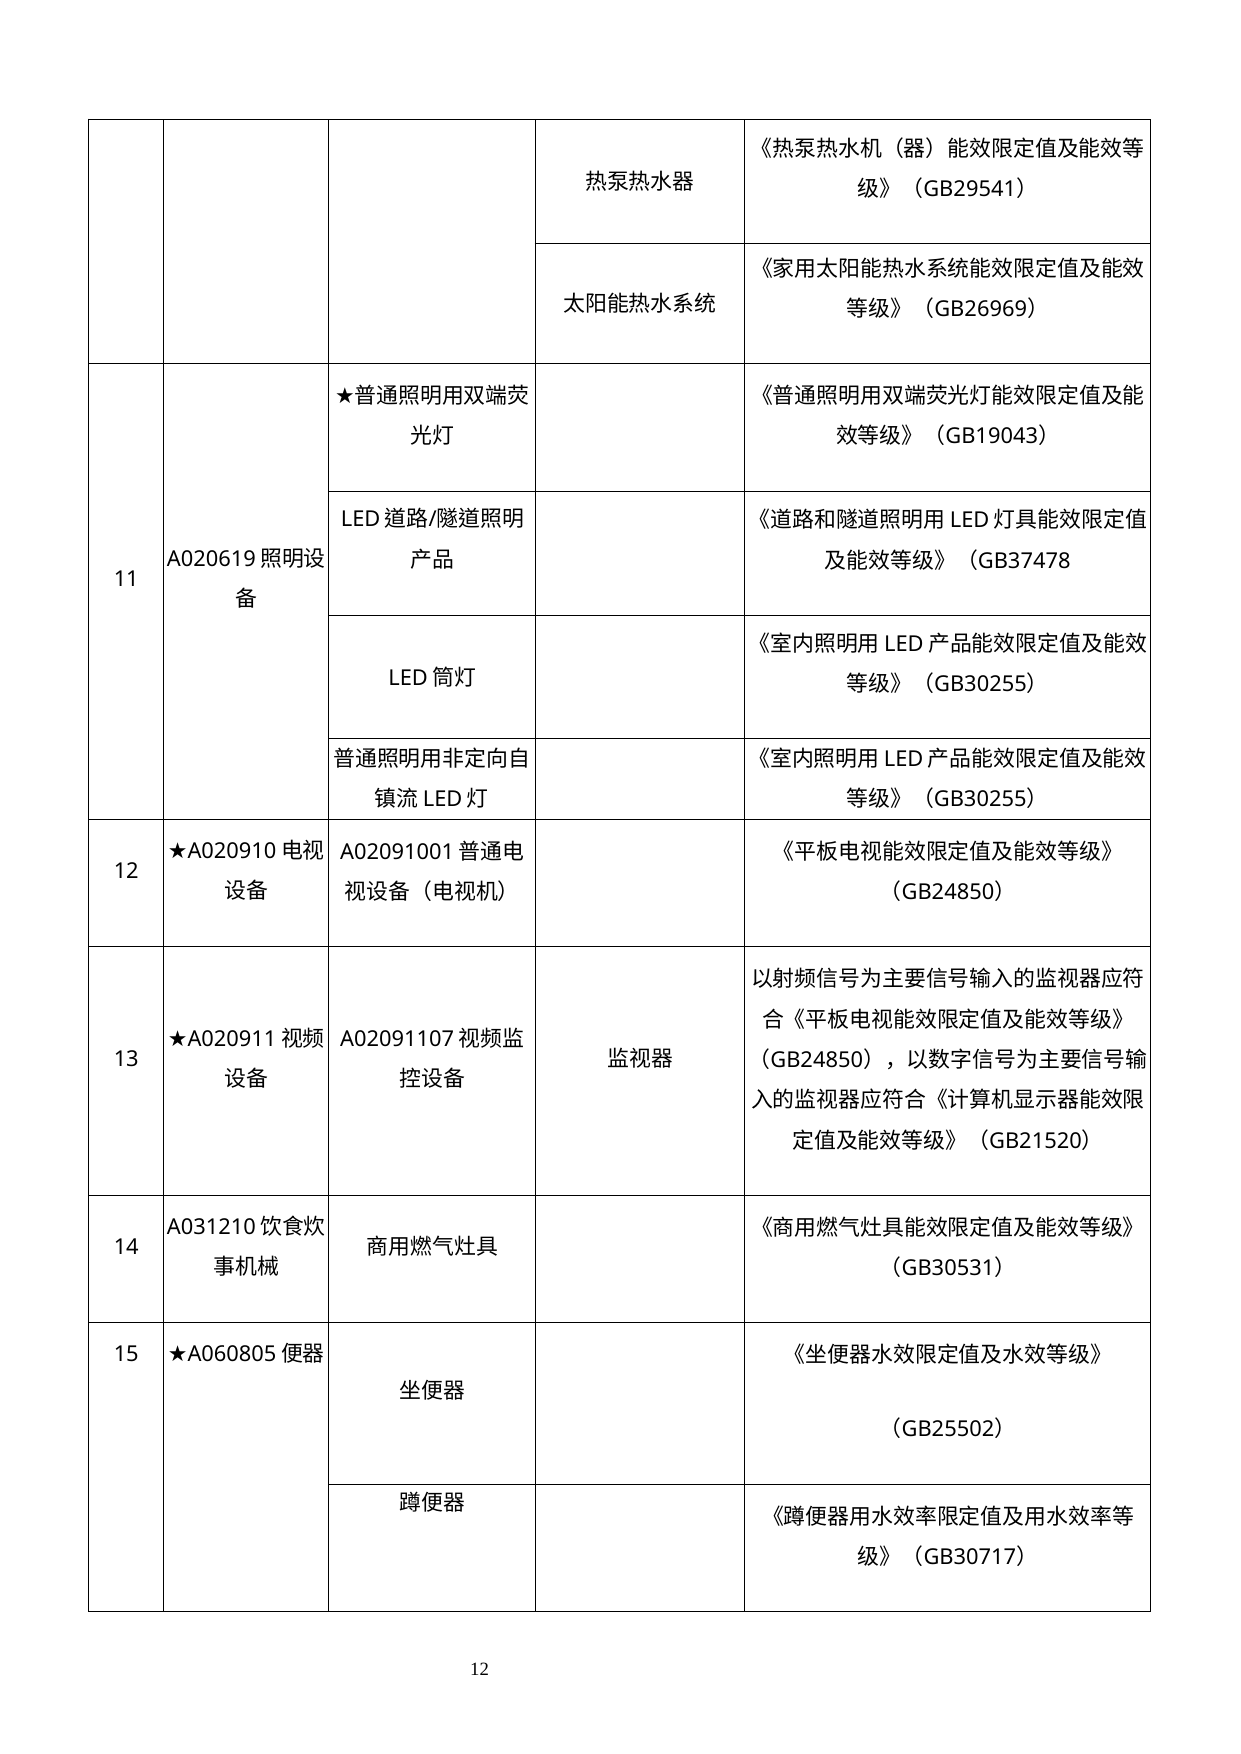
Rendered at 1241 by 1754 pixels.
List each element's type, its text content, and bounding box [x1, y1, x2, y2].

table_cell 《蹲便器用水效率限定值及用水效率等级》（GB30717） [745, 1485, 1150, 1611]
table_cell [536, 1323, 744, 1484]
table_cell 《普通照明用双端荧光灯能效限定值及能效等级》（GB19043） [745, 364, 1150, 491]
table_cell 12 [89, 820, 163, 946]
table_cell 11 [89, 364, 163, 818]
table_cell 《坐便器水效限定值及水效等级》 （GB25502） [745, 1323, 1150, 1484]
table_cell A031210饮食炊事机械 [164, 1196, 328, 1322]
table_cell ★普通照明用双端荧光灯 [329, 364, 535, 491]
table_cell ★A060805便器 [164, 1323, 328, 1611]
table_cell 《热泵热水机（器）能效限定值及能效等级》（GB29541） [745, 120, 1150, 243]
table_cell [536, 739, 744, 818]
table_cell 15 [89, 1323, 163, 1611]
table_cell 商用燃气灶具 [329, 1196, 535, 1322]
table_cell A020619照明设备 [164, 364, 328, 818]
table_cell 太阳能热水系统 [536, 244, 744, 363]
table_cell LED筒灯 [329, 616, 535, 738]
table_cell [536, 492, 744, 615]
table_cell 《室内照明用LED产品能效限定值及能效等级》（GB30255） [745, 616, 1150, 738]
table_cell 坐便器 [329, 1323, 535, 1484]
table_cell 蹲便器 [329, 1485, 535, 1611]
table_cell 《室内照明用LED产品能效限定值及能效等级》（GB30255） [745, 739, 1150, 818]
table_cell [536, 1196, 744, 1322]
table_cell 13 [89, 947, 163, 1194]
table_cell 普通照明用非定向自镇流LED灯 [329, 739, 535, 818]
table_cell ★A020911视频设备 [164, 947, 328, 1194]
table_cell 以射频信号为主要信号输入的监视器应符合《平板电视能效限定值及能效等级》（GB24850），以数字信号为主要信号输入的监视器应符合《计算机显示器能效限定值及能效等级》（GB21520） [745, 947, 1150, 1194]
table_cell A02091107视频监控设备 [329, 947, 535, 1194]
table_cell 热泵热水器 [536, 120, 744, 243]
table_cell 《家用太阳能热水系统能效限定值及能效等级》（GB26969） [745, 244, 1150, 363]
table_cell 《道路和隧道照明用LED灯具能效限定值及能效等级》（GB37478 [745, 492, 1150, 615]
table_cell ★A020910电视设备 [164, 820, 328, 946]
table_cell [536, 616, 744, 738]
table_cell [536, 364, 744, 491]
table_cell 《平板电视能效限定值及能效等级》（GB24850） [745, 820, 1150, 946]
table_cell 监视器 [536, 947, 744, 1194]
table_cell 《商用燃气灶具能效限定值及能效等级》（GB30531） [745, 1196, 1150, 1322]
table_cell 14 [89, 1196, 163, 1322]
table_cell A02091001普通电视设备（电视机） [329, 820, 535, 946]
table_cell [536, 820, 744, 946]
table_cell LED道路/隧道照明产品 [329, 492, 535, 615]
table_cell [536, 1485, 744, 1611]
